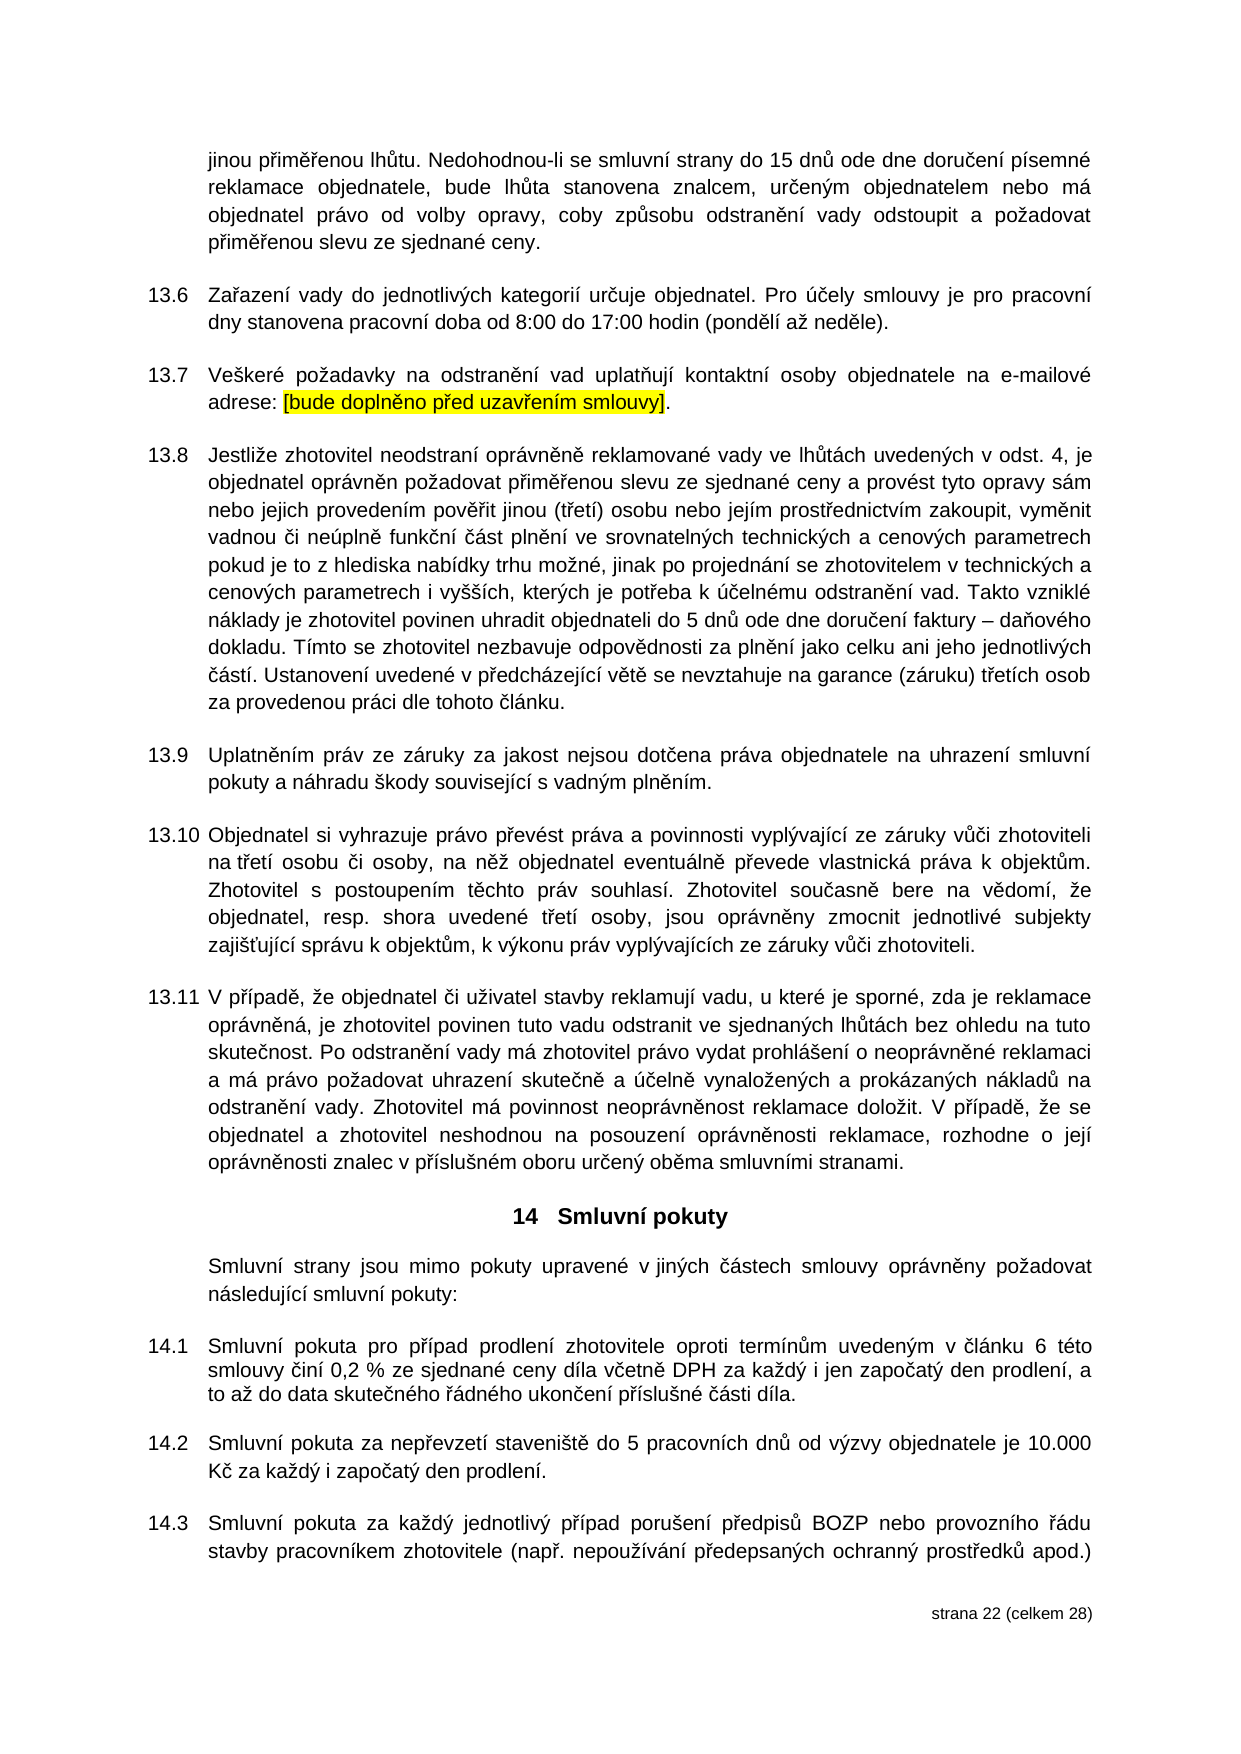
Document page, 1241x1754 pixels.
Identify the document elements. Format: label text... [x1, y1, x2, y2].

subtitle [148, 148, 1092, 254]
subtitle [148, 1511, 1092, 1562]
subtitle Smluvní pokuty [148, 1203, 1092, 1229]
subtitle V případě, že objednatel či uživatel stavby reklamují vadu, u které je sporné, zda je reklamace oprávněná, je zhotovitel povinen tuto vadu odstranit ve sjednaných lhůtách bez ohledu na tuto skutečnost. Po odstranění vady má zhotovitel právo vydat prohlášení o neoprávněné reklamaci a má právo požadovat uhrazení skutečně a účelně vynaložených a prokázaných nákladů na odstranění vady. Zhotovitel má povinnost neoprávněnost reklamace doložit. V případě, že se objednatel a zhotovitel neshodnou na posouzení oprávněnosti reklamace, rozhodne o její oprávněnosti znalec v příslušném oboru určený oběma smluvními stranami. [148, 985, 1092, 1174]
subtitle Objednatel si vyhrazuje právo převést práva a povinnosti vyplývající ze záruky vůči zhotoviteli na třetí osobu či osoby, na něž objednatel eventuálně převede vlastnická práva k objektům. Zhotovitel s postoupením těchto práv souhlasí. Zhotovitel současně bere na vědomí, že objednatel, resp. shora uvedené třetí osoby, jsou oprávněny zmocnit jednotlivé subjekty zajišťující správu k objektům, k výkonu práv vyplývajících ze záruky vůči zhotoviteli. [148, 823, 1092, 957]
subtitle Zařazení vady do jednotlivých kategorií určuje objednatel. Pro účely smlouvy je pro pracovní dny stanovena pracovní doba od 8:00 do 17:00 hodin (pondělí až neděle). [148, 283, 1092, 334]
subtitle Veškeré požadavky na odstranění vad uplatňují kontaktní osoby objednatele na e-mailové adrese: [bude doplněno před uzavřením smlouvy]. [148, 363, 1092, 414]
subtitle Smluvní pokuta pro případ prodlení zhotovitele oproti termínům uvedeným v článku 6 této smlouvy činí 0,2 % ze sjednané ceny díla včetně DPH za každý i jen započatý den prodlení, a to až do data skutečného řádného ukončení příslušné části díla. [148, 1334, 1092, 1406]
subtitle Smluvní pokuta za nepřevzetí staveniště do 5 pracovních dnů od výzvy objednatele je 10.000 Kč za každý i započatý den prodlení. [148, 1431, 1092, 1482]
subtitle Smluvní strany jsou mimo pokuty upravené v jiných částech smlouvy oprávněny požadovat následující smluvní pokuty: [208, 1254, 1092, 1306]
subtitle Uplatněním práv ze záruky za jakost nejsou dotčena práva objednatele na uhrazení smluvní pokuty a náhradu škody související s vadným plněním. [148, 743, 1092, 794]
subtitle Jestliže zhotovitel neodstraní oprávněně reklamované vady ve lhůtách uvedených v odst. 4, je objednatel oprávněn požadovat přiměřenou slevu ze sjednané ceny a provést tyto opravy sám nebo jejich provedením pověřit jinou (třetí) osobu nebo jejím prostřednictvím zakoupit, vyměnit vadnou či neúplně funkční část plnění ve srovnatelných technických a cenových parametrech pokud je to z hlediska nabídky trhu možné, jinak po projednání se zhotovitelem v technických a cenových parametrech i vyšších, kterých je potřeba k účelnému odstranění vad. Takto vzniklé náklady je zhotovitel povinen uhradit objednateli do 5 dnů ode dne doručení faktury – daňového dokladu. Tímto se zhotovitel nezbavuje odpovědnosti za plnění jako celku ani jeho jednotlivých částí. Ustanovení uvedené v předcházející větě se nevztahuje na garance (záruku) třetích osob za provedenou práci dle tohoto článku. [148, 443, 1092, 714]
